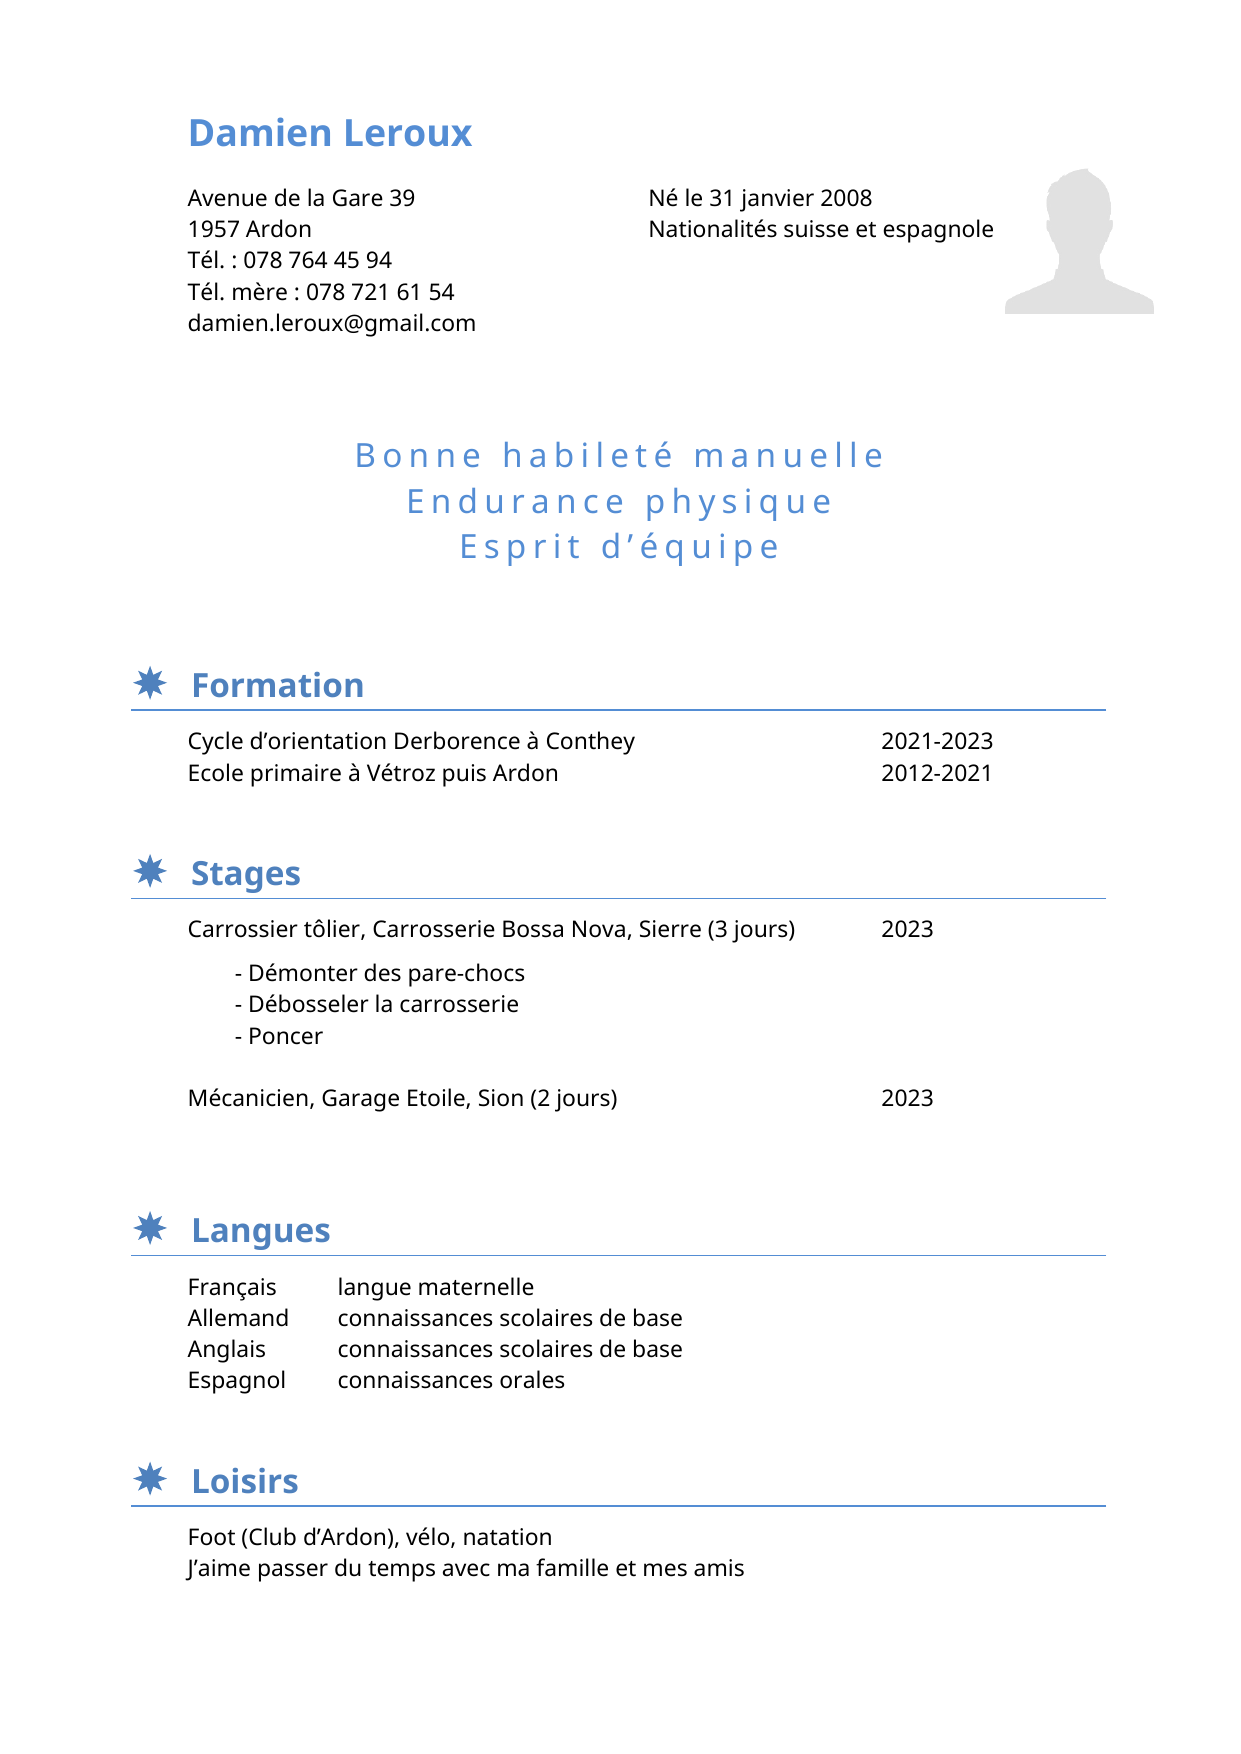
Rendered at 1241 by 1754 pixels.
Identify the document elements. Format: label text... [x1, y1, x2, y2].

text Anglais connaissances scolaires de base [187, 1333, 1106, 1364]
text - Démonter des pare-chocs [234, 957, 1106, 988]
text Tél. : 078 764 45 94 [187, 244, 997, 276]
text damien.leroux@gmail.com [187, 307, 1106, 338]
text Formation [131, 662, 1106, 709]
text Damien Leroux [187, 106, 1106, 157]
text Stages [131, 850, 1106, 898]
text Carrossier tôlier, Carrosserie Bossa Nova, Sierre (3 jours) 2023 [187, 913, 1106, 945]
text 1957 Ardon Nationalités suisse et espagnole [187, 213, 997, 244]
text Tél. mère : 078 721 61 54 [187, 276, 997, 307]
text Français langue maternelle [187, 1270, 1106, 1302]
text Loisirs [131, 1458, 1106, 1505]
text Cycle d’orientation Derborence à Conthey 2021-2023 [187, 725, 1106, 756]
text Mécanicien, Garage Etoile, Sion (2 jours) 2023 [187, 1082, 1106, 1113]
text Espagnol connaissances orales [187, 1364, 1106, 1395]
text - Débosseler la carrosserie [234, 988, 1106, 1020]
text Endurance physique [131, 477, 1106, 523]
text Langues [131, 1207, 1106, 1255]
text Esprit d’équipe [131, 523, 1106, 568]
text Allemand connaissances scolaires de base [187, 1302, 1106, 1333]
text Bonne habileté manuelle [131, 432, 1106, 477]
text Avenue de la Gare 39 Né le 31 janvier 2008 [187, 157, 997, 213]
text - Poncer [234, 1020, 1106, 1051]
text J’aime passer du temps avec ma famille et mes amis [187, 1552, 1106, 1584]
text Ecole primaire à Vétroz puis Ardon 2012-2021 [187, 756, 1106, 788]
text Foot (Club d’Ardon), vélo, natation [187, 1521, 1106, 1552]
